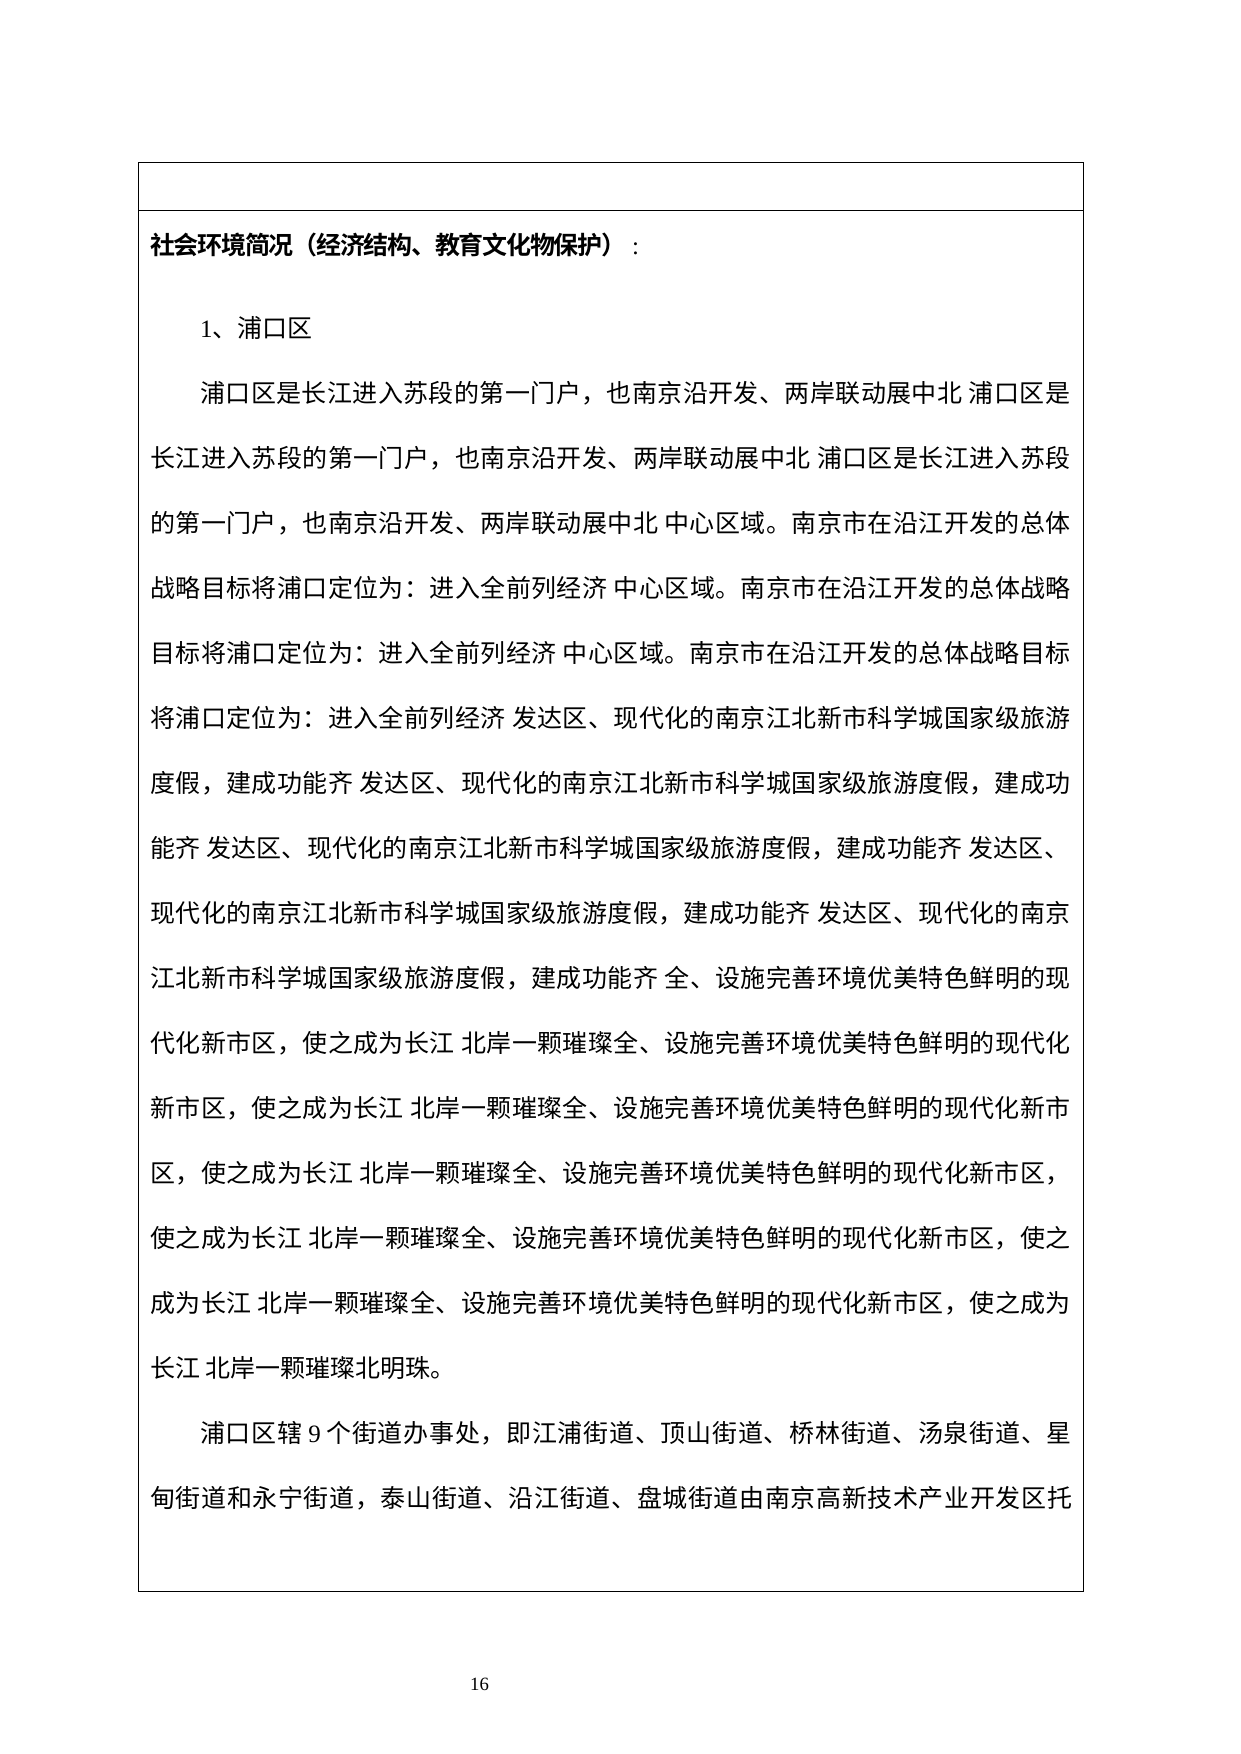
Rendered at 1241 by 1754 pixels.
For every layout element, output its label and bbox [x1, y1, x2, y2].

table_cell [139, 211, 1083, 1591]
table_header [139, 163, 1083, 210]
